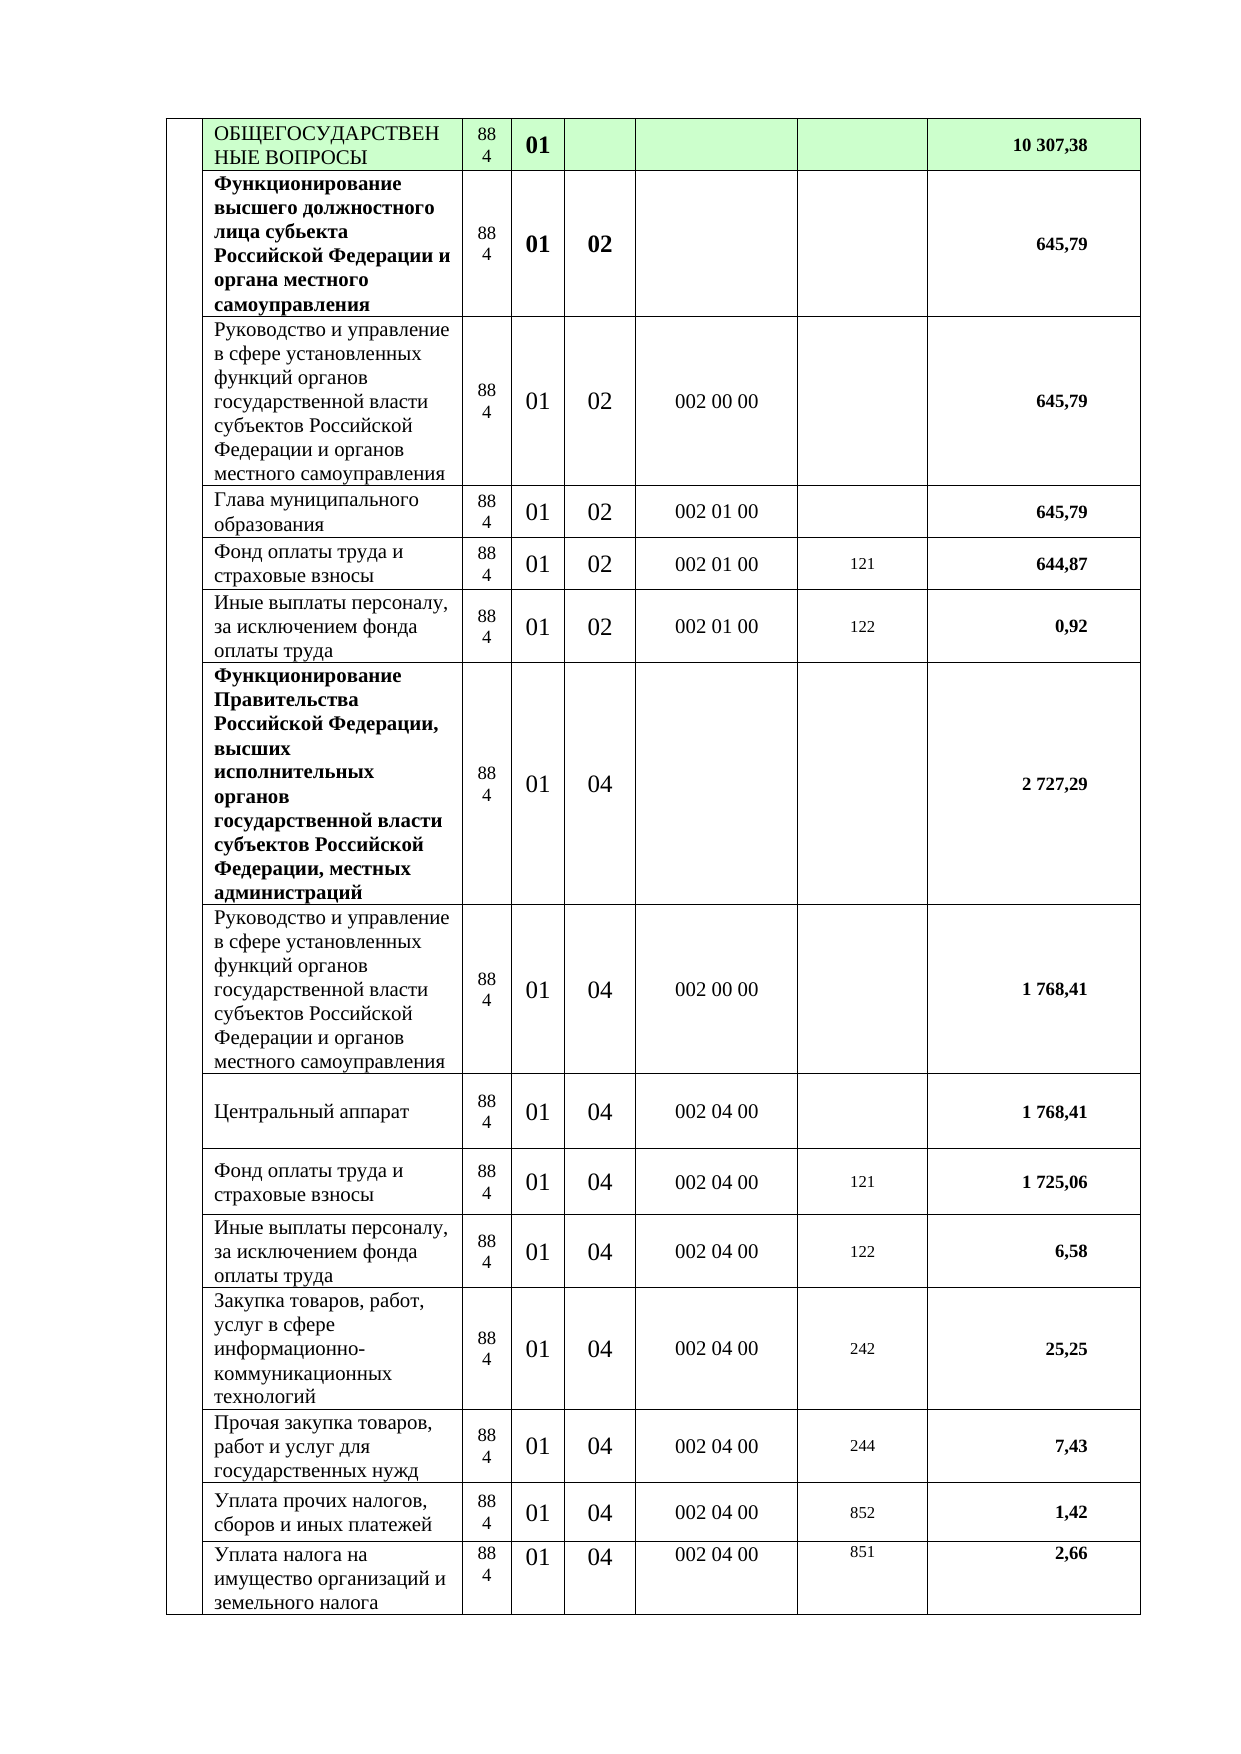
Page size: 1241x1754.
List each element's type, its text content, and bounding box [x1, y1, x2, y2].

table_cell 121 [798, 1149, 927, 1214]
table_cell 242 [798, 1288, 927, 1408]
table_cell 002 04 00 [636, 1215, 797, 1287]
table_cell 04 [565, 1542, 635, 1614]
table_cell 04 [565, 1410, 635, 1482]
table_cell 884 [463, 538, 511, 589]
table_cell [798, 119, 927, 170]
table_cell 852 [798, 1483, 927, 1541]
table_cell 02 [565, 538, 635, 589]
table_cell 01 [512, 171, 564, 316]
table_cell 884 [463, 317, 511, 485]
table_cell 2 727,29 [928, 663, 1140, 904]
table_cell 002 04 00 [636, 1149, 797, 1214]
table_cell Функционирование Правительства Российской Федерации, высших исполнительных органов государственной власти субъектов Российской Федерации, местных администраций [203, 663, 462, 904]
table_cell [203, 1542, 462, 1614]
table_cell 04 [565, 1149, 635, 1214]
table_cell 04 [565, 1074, 635, 1148]
table_cell 1 768,41 [928, 905, 1140, 1073]
table_cell 01 [512, 1288, 564, 1408]
table_cell 01 [512, 1410, 564, 1482]
table_cell 884 [463, 1410, 511, 1482]
table_cell 2,66 [928, 1542, 1140, 1614]
table_cell Фонд оплаты труда и страховые взносы [203, 1149, 462, 1214]
table_cell 884 [463, 590, 511, 662]
table_cell Иные выплаты персоналу, за исключением фонда оплаты труда [203, 1215, 462, 1287]
table_cell 884 [463, 1215, 511, 1287]
table_cell 01 [512, 1074, 564, 1148]
table_cell Иные выплаты персоналу, за исключением фонда оплаты труда [203, 590, 462, 662]
table_cell 645,79 [928, 171, 1140, 316]
table_cell 002 01 00 [636, 486, 797, 537]
table_cell 884 [463, 1074, 511, 1148]
table_cell Функционирование высшего должностного лица субьекта Российской Федерации и органа местного самоуправления [203, 171, 462, 316]
table_cell 884 [463, 1542, 511, 1614]
table_cell [636, 171, 797, 316]
table_cell 884 [463, 171, 511, 316]
table_cell 01 [512, 663, 564, 904]
table_cell 002 04 00 [636, 1410, 797, 1482]
table_cell Уплата прочих налогов, сборов и иных платежей [203, 1483, 462, 1541]
table_cell 01 [512, 590, 564, 662]
table_cell 02 [565, 317, 635, 485]
table_cell [565, 119, 635, 170]
table_cell 02 [565, 171, 635, 316]
table_cell 884 [463, 119, 511, 170]
table_cell 01 [512, 905, 564, 1073]
table_cell 851 [798, 1542, 927, 1614]
table_cell 25,25 [928, 1288, 1140, 1408]
table_cell Руководство и управление в сфере установленных функций органов государственной власти субъектов Российской Федерации и органов местного самоуправления [203, 905, 462, 1073]
table_cell 01 [512, 1149, 564, 1214]
table_cell 644,87 [928, 538, 1140, 589]
table_cell 002 04 00 [636, 1483, 797, 1541]
table_cell 04 [565, 1215, 635, 1287]
table_cell 884 [463, 1483, 511, 1541]
table_cell 04 [565, 905, 635, 1073]
table_cell 1 725,06 [928, 1149, 1140, 1214]
table_cell [636, 663, 797, 904]
table_cell [798, 317, 927, 485]
table_cell 02 [565, 486, 635, 537]
table_cell Фонд оплаты труда и страховые взносы [203, 538, 462, 589]
table_cell Руководство и управление в сфере установленных функций органов государственной власти субъектов Российской Федерации и органов местного самоуправления [203, 317, 462, 485]
table_cell 1,42 [928, 1483, 1140, 1541]
table_cell 01 [512, 486, 564, 537]
table_cell 10 307,38 [928, 119, 1140, 170]
table_cell [636, 119, 797, 170]
table_cell 002 04 00 [636, 1542, 797, 1614]
table_cell ОБЩЕГОСУДАРСТВЕННЫЕ ВОПРОСЫ [203, 119, 462, 170]
table_cell 01 [512, 119, 564, 170]
table_cell 122 [798, 1215, 927, 1287]
table_cell 645,79 [928, 486, 1140, 537]
table_cell 01 [512, 1215, 564, 1287]
table_cell 002 04 00 [636, 1074, 797, 1148]
table_cell 884 [463, 1288, 511, 1408]
table_cell 645,79 [928, 317, 1140, 485]
table_cell Центральный аппарат [203, 1074, 462, 1148]
table_cell 6,58 [928, 1215, 1140, 1287]
table_cell 01 [512, 538, 564, 589]
table_cell 002 00 00 [636, 905, 797, 1073]
table_cell 1 768,41 [928, 1074, 1140, 1148]
table_cell 002 04 00 [636, 1288, 797, 1408]
table_cell 884 [463, 905, 511, 1073]
table_cell 01 [512, 317, 564, 485]
table_cell 244 [798, 1410, 927, 1482]
table_cell 1 [167, 119, 202, 1614]
table_cell 121 [798, 538, 927, 589]
table_cell Закупка товаров, работ, услуг в сфере информационно-коммуникационных технологий [203, 1288, 462, 1408]
table_cell 0,92 [928, 590, 1140, 662]
table_cell 884 [463, 663, 511, 904]
table_cell 01 [512, 1483, 564, 1541]
table_cell [798, 905, 927, 1073]
table_cell [798, 171, 927, 316]
table_cell 7,43 [928, 1410, 1140, 1482]
table_cell 122 [798, 590, 927, 662]
table_cell 02 [565, 590, 635, 662]
table_cell 04 [565, 1288, 635, 1408]
table_cell 884 [463, 486, 511, 537]
table_cell Глава муниципального образования [203, 486, 462, 537]
table_cell [798, 663, 927, 904]
table_cell 002 01 00 [636, 538, 797, 589]
table_cell [798, 486, 927, 537]
table_cell 002 01 00 [636, 590, 797, 662]
table_cell [798, 1074, 927, 1148]
table_cell Прочая закупка товаров, работ и услуг для государственных нужд [203, 1410, 462, 1482]
table_cell 04 [565, 1483, 635, 1541]
table_cell 04 [565, 663, 635, 904]
table_cell 884 [463, 1149, 511, 1214]
table_cell 002 00 00 [636, 317, 797, 485]
table_cell 01 [512, 1542, 564, 1614]
